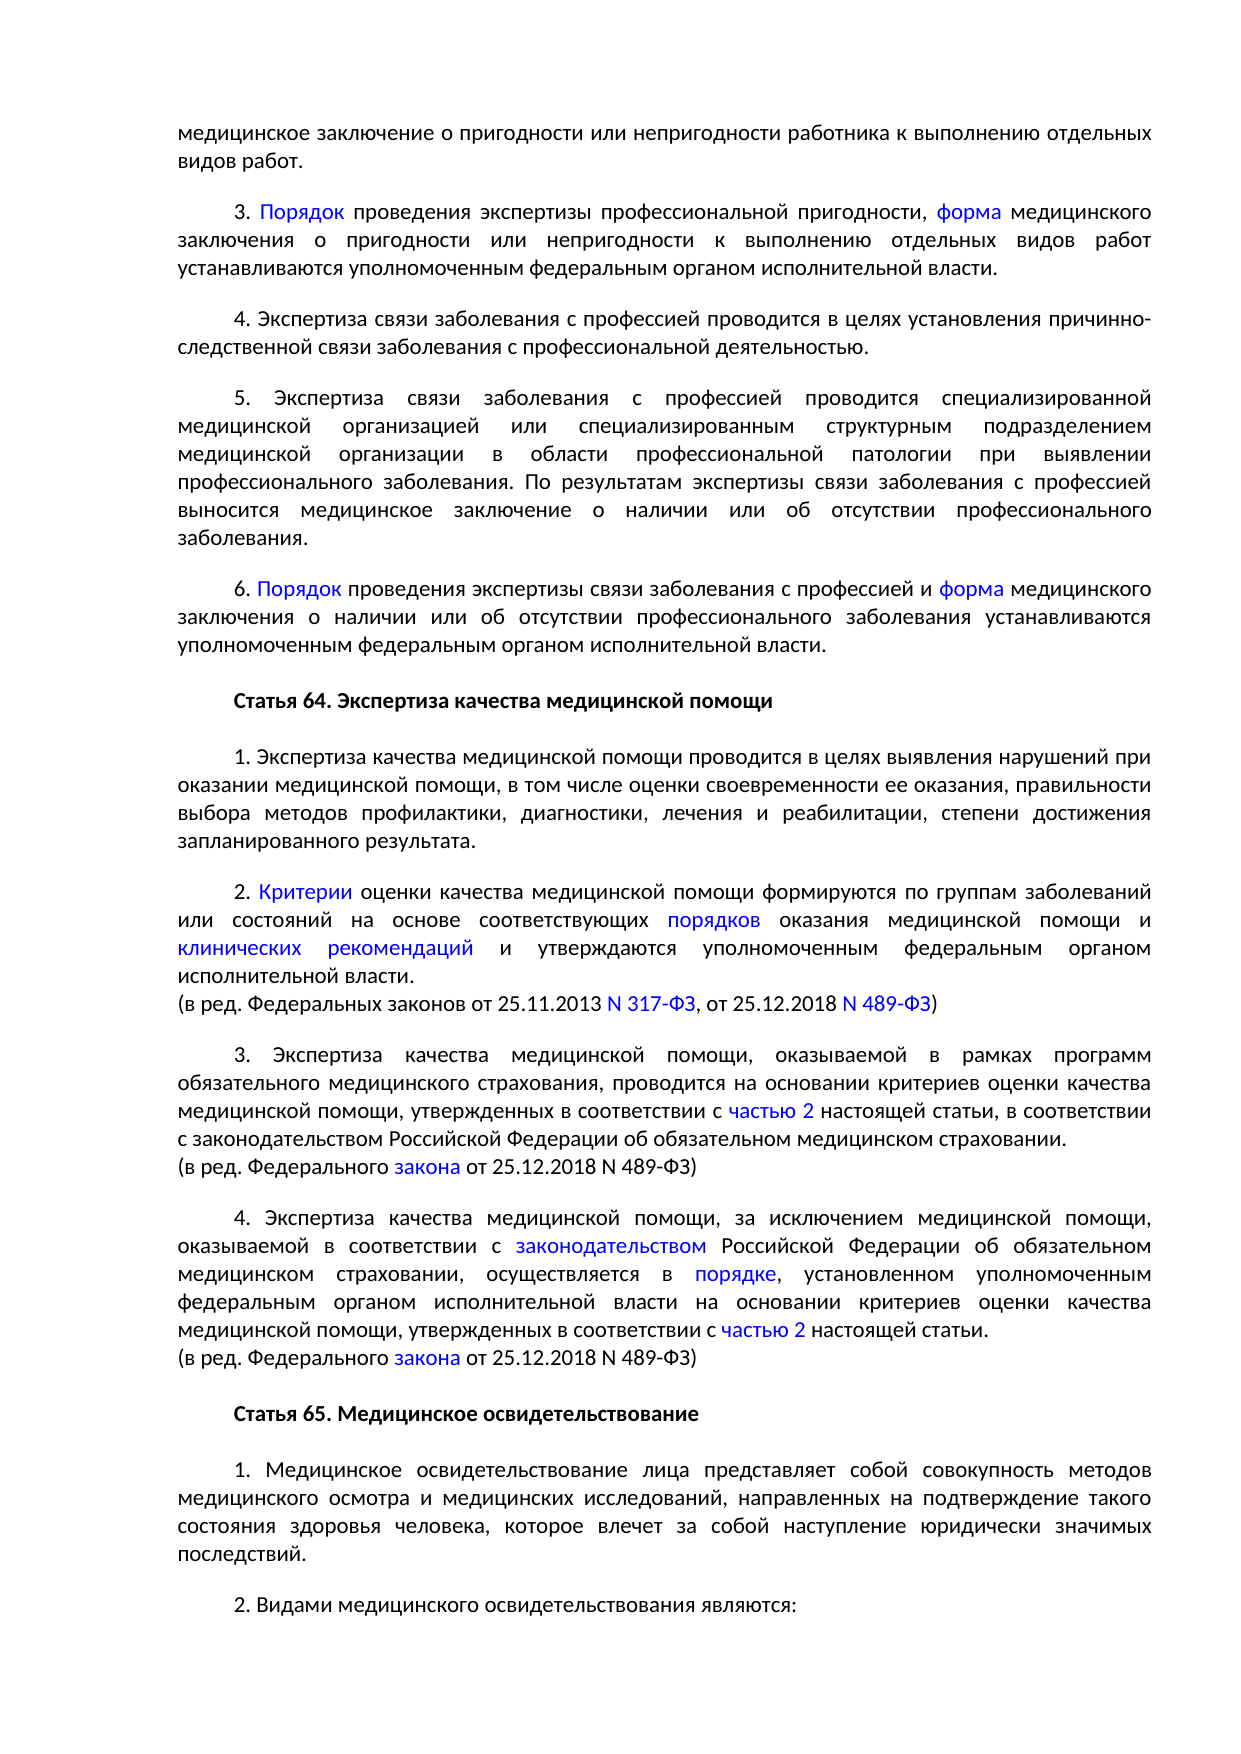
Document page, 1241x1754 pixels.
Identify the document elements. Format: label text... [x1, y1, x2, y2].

text 1. Экспертиза качества медицинской помощи проводится в целях выявления нарушений при оказании медицинской помощи, в том числе оценки своевременности ее оказания, правильности выбора методов профилактики, диагностики, лечения и реабилитации, степени достижения запланированного результата. [177, 742, 1152, 854]
text 2. Видами медицинского освидетельствования являются: [177, 1590, 1152, 1618]
title Статья 64. Экспертиза качества медицинской помощи [177, 686, 1152, 714]
text 5. Экспертиза связи заболевания с профессией проводится специализированной медицинской организацией или специализированным структурным подразделением медицинской организации в области профессиональной патологии при выявлении профессионального заболевания. По результатам экспертизы связи заболевания с профессией выносится медицинское заключение о наличии или об отсутствии профессионального заболевания. [177, 383, 1152, 551]
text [177, 118, 1152, 174]
text (в ред. Федерального закона от 25.12.2018 N 489-ФЗ) [177, 1343, 1152, 1371]
text 4. Экспертиза качества медицинской помощи, за исключением медицинской помощи, оказываемой в соответствии с законодательством Российской Федерации об обязательном медицинском страховании, осуществляется в порядке, установленном уполномоченным федеральным органом исполнительной власти на основании критериев оценки качества медицинской помощи, утвержденных в соответствии с частью 2 настоящей статьи. [177, 1203, 1152, 1343]
text (в ред. Федеральных законов от 25.11.2013 N 317-ФЗ, от 25.12.2018 N 489-ФЗ) [177, 989, 1152, 1017]
title Статья 65. Медицинское освидетельствование [177, 1399, 1152, 1427]
text 3. Порядок проведения экспертизы профессиональной пригодности, форма медицинского заключения о пригодности или непригодности к выполнению отдельных видов работ устанавливаются уполномоченным федеральным органом исполнительной власти. [177, 197, 1152, 281]
text 3. Экспертиза качества медицинской помощи, оказываемой в рамках программ обязательного медицинского страхования, проводится на основании критериев оценки качества медицинской помощи, утвержденных в соответствии с частью 2 настоящей статьи, в соответствии с законодательством Российской Федерации об обязательном медицинском страховании. [177, 1040, 1152, 1152]
text (в ред. Федерального закона от 25.12.2018 N 489-ФЗ) [177, 1152, 1152, 1180]
text 6. Порядок проведения экспертизы связи заболевания с профессией и форма медицинского заключения о наличии или об отсутствии профессионального заболевания устанавливаются уполномоченным федеральным органом исполнительной власти. [177, 574, 1152, 658]
text 1. Медицинское освидетельствование лица представляет собой совокупность методов медицинского осмотра и медицинских исследований, направленных на подтверждение такого состояния здоровья человека, которое влечет за собой наступление юридически значимых последствий. [177, 1455, 1152, 1567]
text 2. Критерии оценки качества медицинской помощи формируются по группам заболеваний или состояний на основе соответствующих порядков оказания медицинской помощи и клинических рекомендаций и утверждаются уполномоченным федеральным органом исполнительной власти. [177, 877, 1152, 989]
text 4. Экспертиза связи заболевания с профессией проводится в целях установления причинно-следственной связи заболевания с профессиональной деятельностью. [177, 304, 1152, 360]
